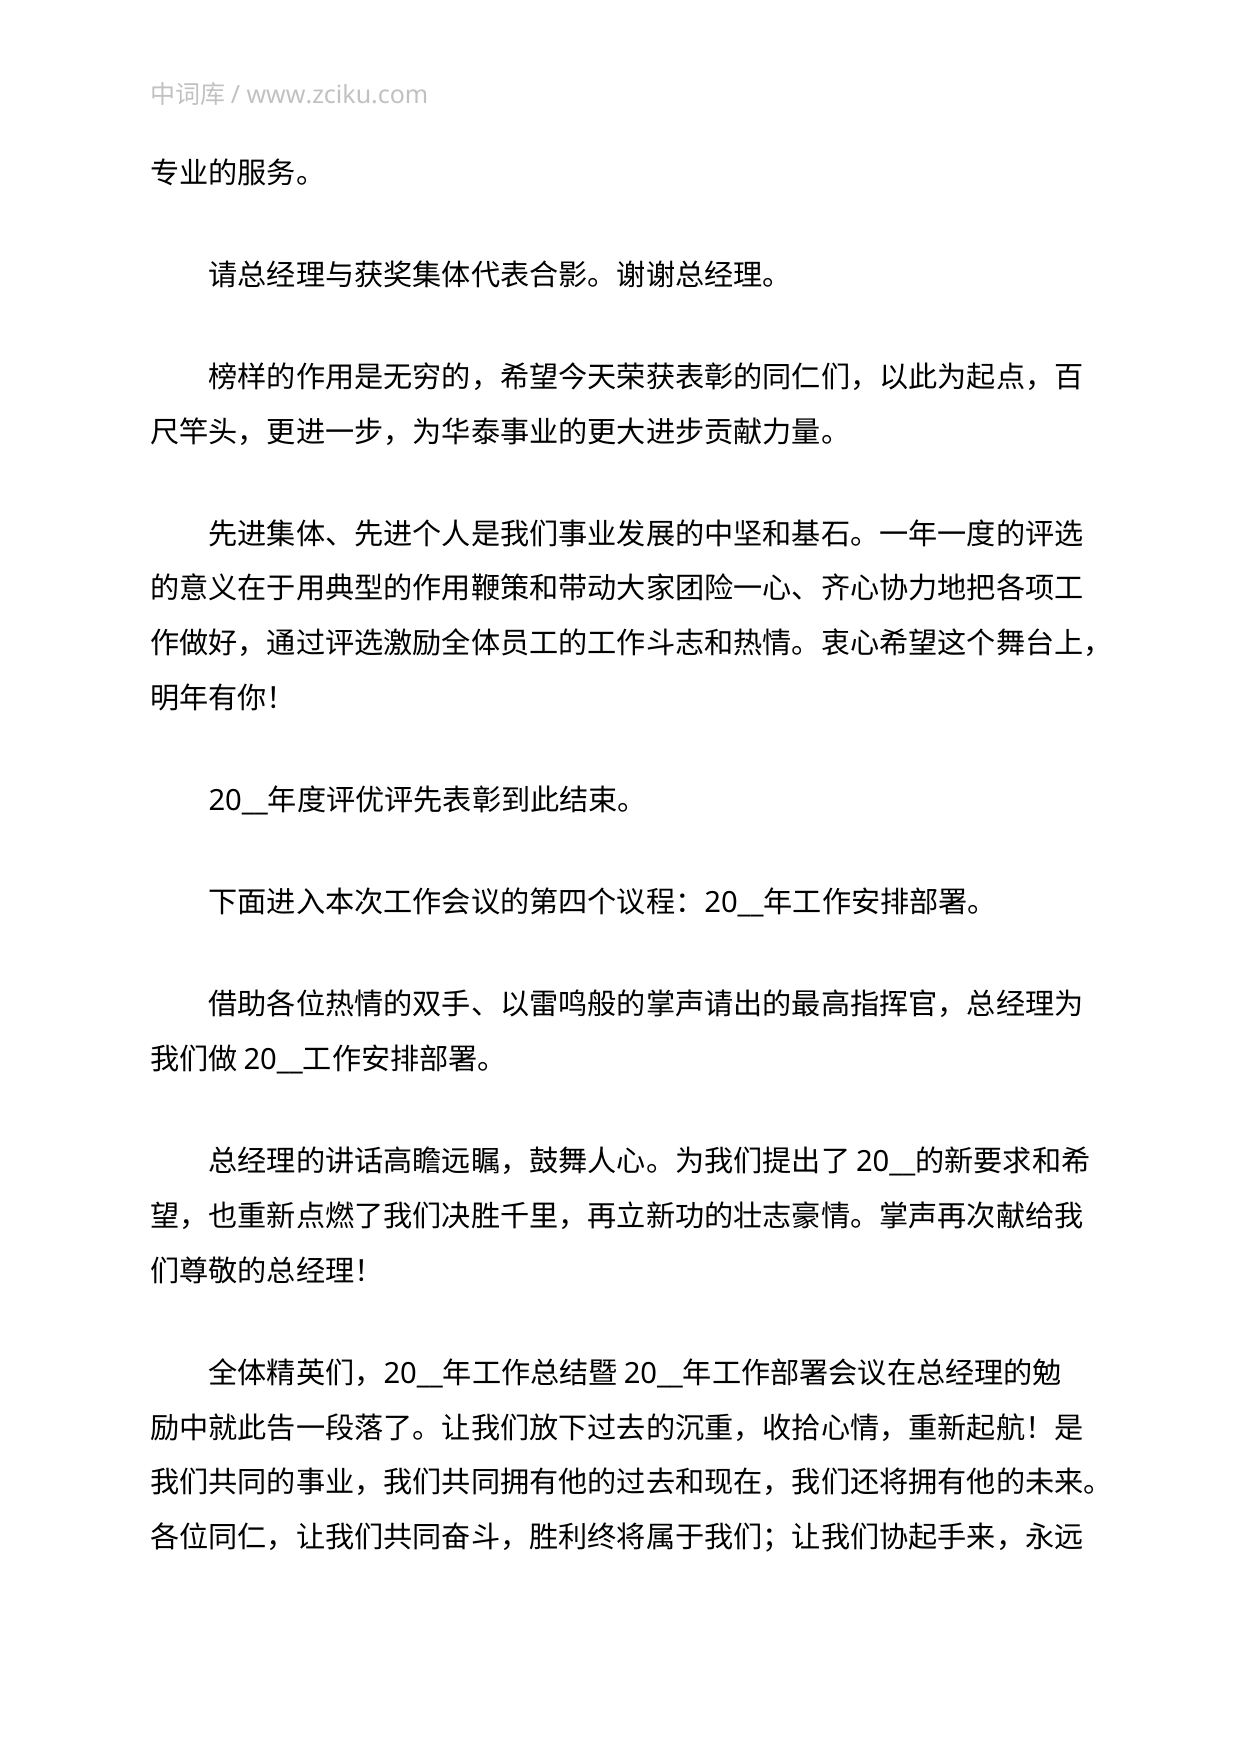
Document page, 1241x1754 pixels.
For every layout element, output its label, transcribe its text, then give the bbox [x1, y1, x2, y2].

text 借助各位热情的双手、以雷鸣般的掌声请出的最高指挥官，总经理为我们做20__工作安排部署。 [150, 981, 1090, 1078]
text 下面进入本次工作会议的第四个议程：20__年工作安排部署。 [150, 879, 1090, 921]
text 总经理的讲话高瞻远瞩，鼓舞人心。为我们提出了20__的新要求和希望，也重新点燃了我们决胜千里，再立新功的壮志豪情。掌声再次献给我们尊敬的总经理！ [150, 1137, 1090, 1290]
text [150, 1349, 1090, 1556]
text 20__年度评优评先表彰到此结束。 [150, 777, 1090, 819]
text 请总经理与获奖集体代表合影。谢谢总经理。 [150, 252, 1090, 294]
text 榜样的作用是无穷的，希望今天荣获表彰的同仁们，以此为起点，百尺竿头，更进一步，为华泰事业的更大进步贡献力量。 [150, 353, 1090, 451]
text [150, 150, 1090, 192]
text 先进集体、先进个人是我们事业发展的中坚和基石。一年一度的评选的意义在于用典型的作用鞭策和带动大家团险一心、齐心协力地把各项工作做好，通过评选激励全体员工的工作斗志和热情。衷心希望这个舞台上，明年有你！ [150, 510, 1090, 717]
